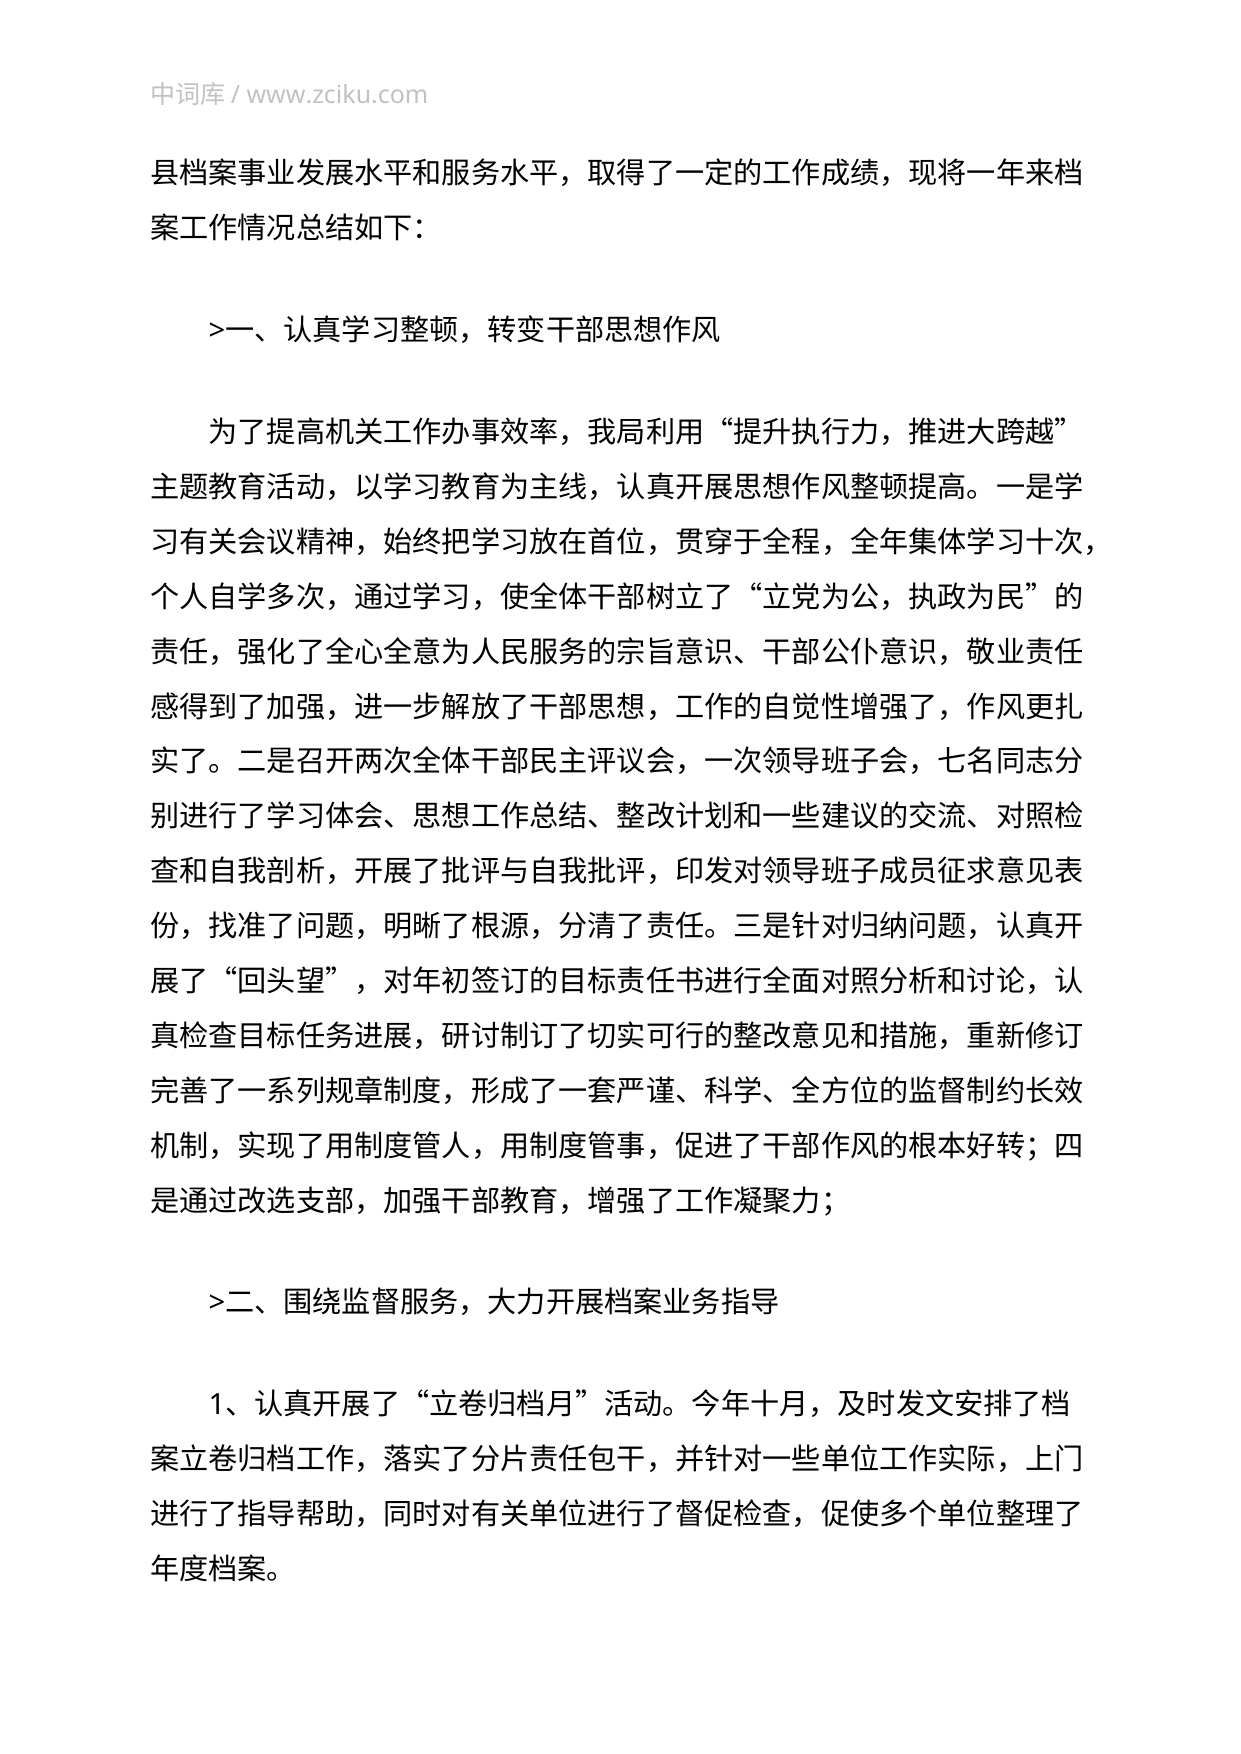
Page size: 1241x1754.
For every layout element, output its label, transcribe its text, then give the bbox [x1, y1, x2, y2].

text 为了提高机关工作办事效率，我局利用“提升执行力，推进大跨越”主题教育活动，以学习教育为主线，认真开展思想作风整顿提高。一是学习有关会议精神，始终把学习放在首位，贯穿于全程，全年集体学习十次，个人自学多次，通过学习，使全体干部树立了“立党为公，执政为民”的责任，强化了全心全意为人民服务的宗旨意识、干部公仆意识，敬业责任感得到了加强，进一步解放了干部思想，工作的自觉性增强了，作风更扎实了。二是召开两次全体干部民主评议会，一次领导班子会，七名同志分别进行了学习体会、思想工作总结、整改计划和一些建议的交流、对照检查和自我剖析，开展了批评与自我批评，印发对领导班子成员征求意见表份，找准了问题，明晰了根源，分清了责任。三是针对归纳问题，认真开展了“回头望”，对年初签订的目标责任书进行全面对照分析和讨论，认真检查目标任务进展，研讨制订了切实可行的整改意见和措施，重新修订完善了一系列规章制度，形成了一套严谨、科学、全方位的监督制约长效机制，实现了用制度管人，用制度管事，促进了干部作风的根本好转；四是通过改选支部，加强干部教育，增强了工作凝聚力； [150, 409, 1090, 1219]
text >一、认真学习整顿，转变干部思想作风 [150, 307, 1090, 349]
text 1、认真开展了“立卷归档月”活动。今年十月，及时发文安排了档案立卷归档工作，落实了分片责任包干，并针对一些单位工作实际，上门进行了指导帮助，同时对有关单位进行了督促检查，促使多个单位整理了年度档案。 [150, 1381, 1090, 1588]
text >二、围绕监督服务，大力开展档案业务指导 [150, 1279, 1090, 1321]
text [150, 150, 1090, 247]
